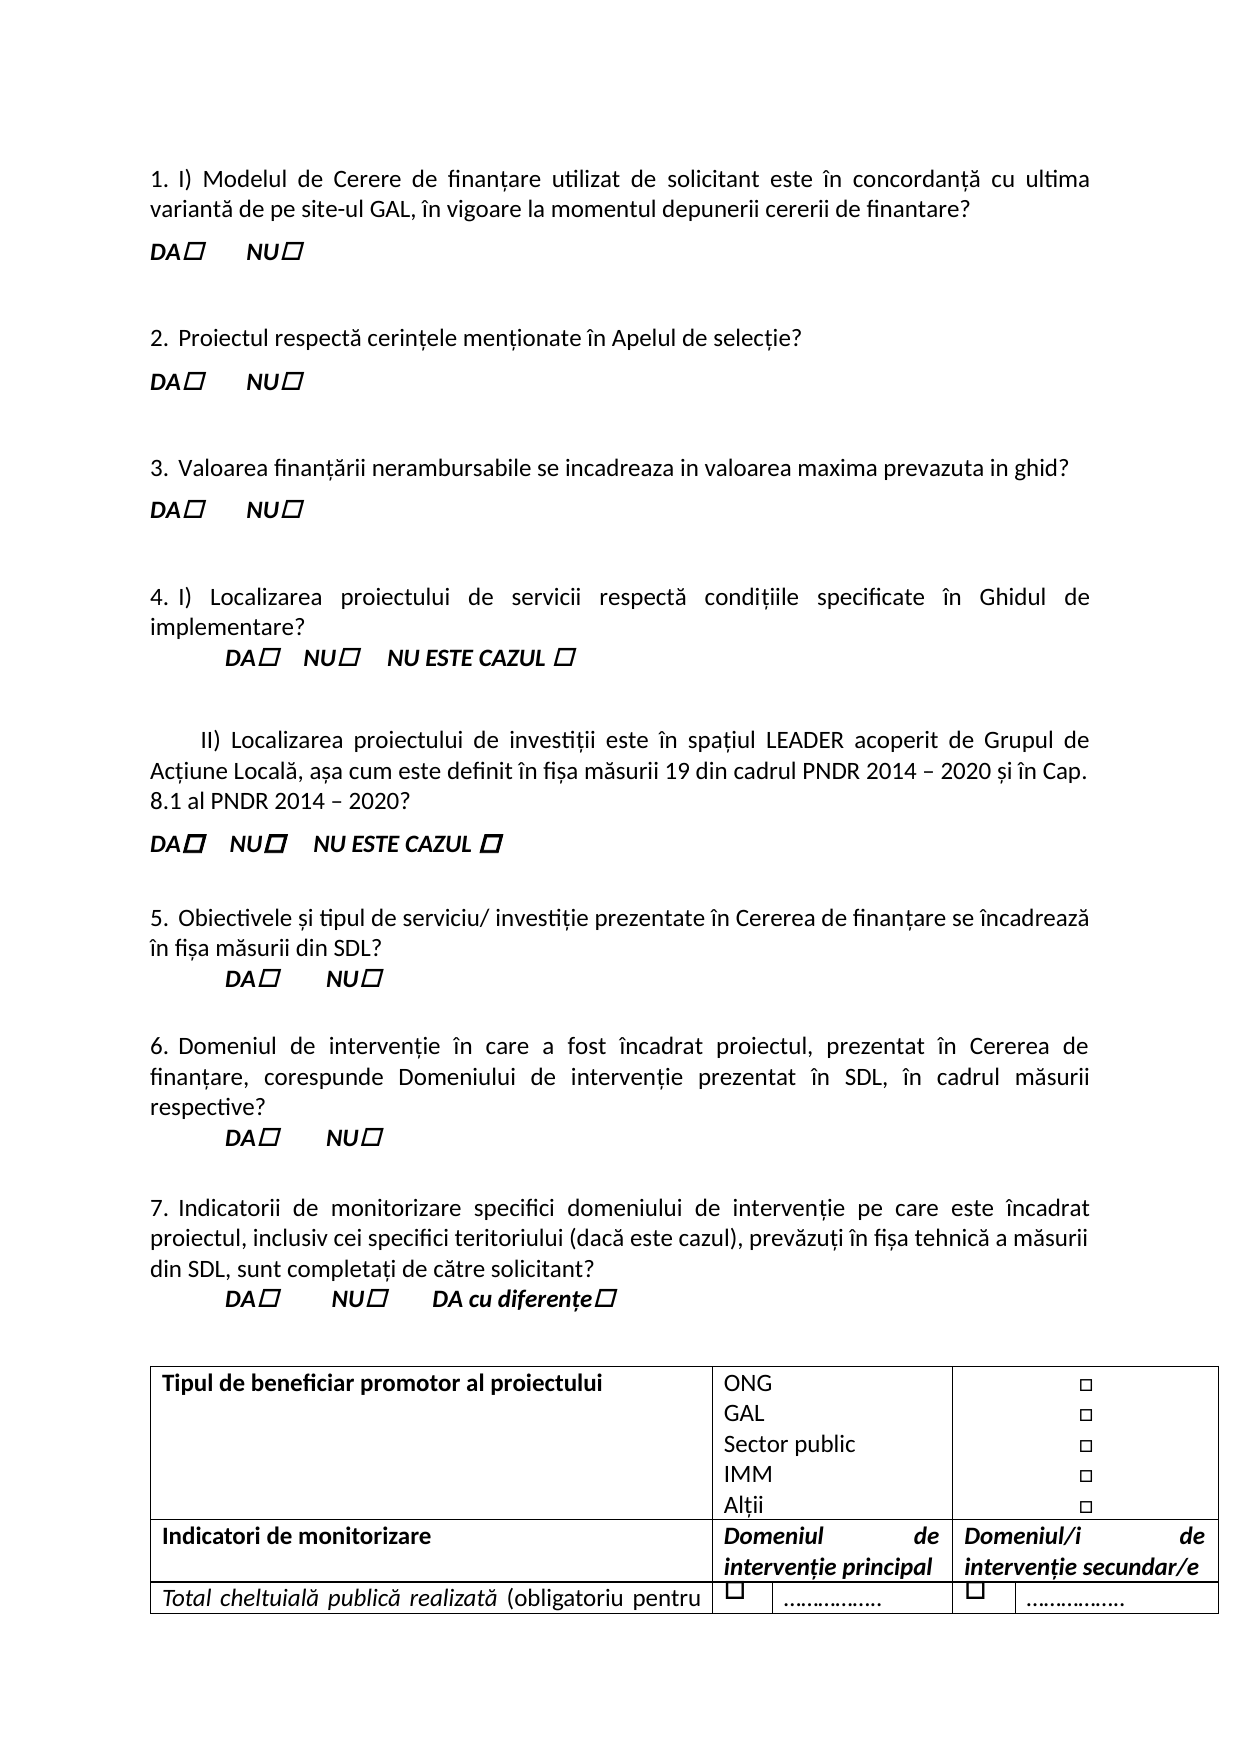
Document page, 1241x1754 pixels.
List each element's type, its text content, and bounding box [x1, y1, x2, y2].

list I) Localizarea proiectului de servicii respectă condițiile specificate în Ghidul de implementare? [150, 581, 1090, 642]
table_cell Domeniul/i de intervenție secundar/e [953, 1520, 1218, 1581]
list DA NU NU ESTE CAZUL [225, 642, 1090, 672]
table_cell Domeniul de intervenție principal [713, 1520, 952, 1581]
text II) Localizarea proiectului de investiții este în spațiul LEADER acoperit de Grupul de Acțiune Locală, așa cum este definit în fișa măsurii 19 din cadrul PNDR 2014 – 2020 și în Cap. 8.1 al PNDR 2014 – 2020? [150, 724, 1090, 816]
table_cell [713, 1583, 772, 1613]
list DA NU [225, 963, 1090, 993]
text DA NU [150, 366, 1090, 396]
table_cell …………….. [1016, 1583, 1218, 1613]
list I) Modelul de Cerere de finanțare utilizat de solicitant este în concordanță cu ultima variantă de pe site-ul GAL, în vigoare la momentul depunerii cererii de finantare? [150, 163, 1090, 224]
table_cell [151, 1583, 712, 1613]
list Proiectul respectă cerințele menționate în Apelul de selecție? [150, 323, 1090, 353]
text DA NU [150, 237, 1090, 267]
text DA NU [150, 495, 1090, 525]
table_header ONG GAL Sector public IMM Alții [713, 1367, 952, 1519]
list Domeniul de intervenție în care a fost încadrat proiectul, prezentat în Cererea de finanțare, corespunde Domeniului de intervenție prezentat în SDL, în cadrul măsurii respective? [150, 1030, 1090, 1122]
list DA NU DA cu diferențe [225, 1283, 1090, 1314]
table_header □ □ □ □ □ [953, 1367, 1218, 1519]
list Indicatorii de monitorizare specifici domeniului de intervenție pe care este încadrat proiectul, inclusiv cei specifici teritoriului (dacă este cazul), prevăzuţi în fișa tehnică a măsurii din SDL, sunt completaţi de către solicitant? [150, 1192, 1090, 1283]
table_cell Indicatori de monitorizare [151, 1520, 712, 1581]
table_cell [953, 1583, 1015, 1613]
table_header Tipul de beneficiar promotor al proiectului [151, 1367, 712, 1519]
text DA NU NU ESTE CAZUL [150, 828, 1090, 859]
table_cell …………….. [773, 1583, 952, 1613]
list DA NU [225, 1122, 1090, 1152]
list Valoarea finanțării nerambursabile se incadreaza in valoarea maxima prevazuta in ghid? [150, 452, 1090, 482]
list Obiectivele și tipul de serviciu/ investiție prezentate în Cererea de finanțare se încadrează în fișa măsurii din SDL? [150, 902, 1090, 963]
